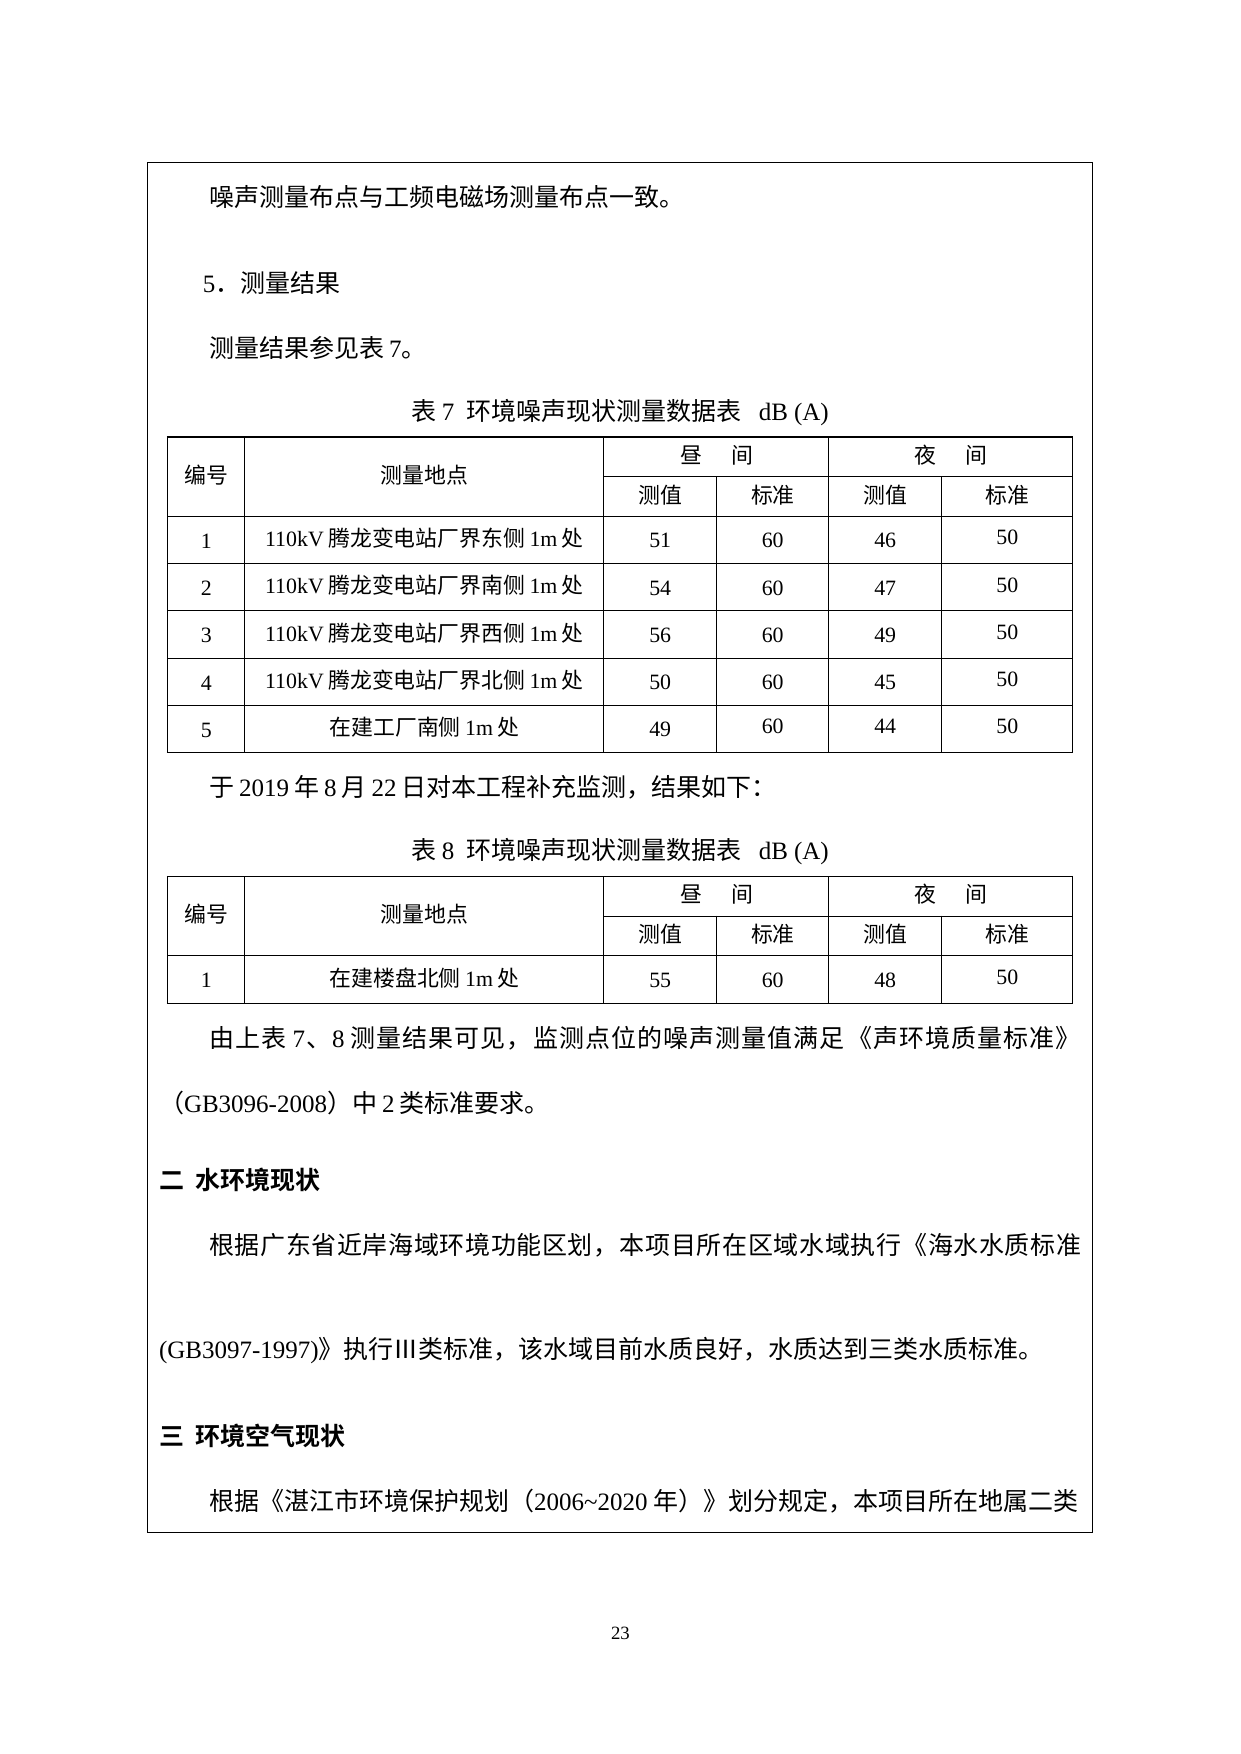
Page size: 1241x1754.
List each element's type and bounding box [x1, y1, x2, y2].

table_header [148, 163, 1092, 1532]
